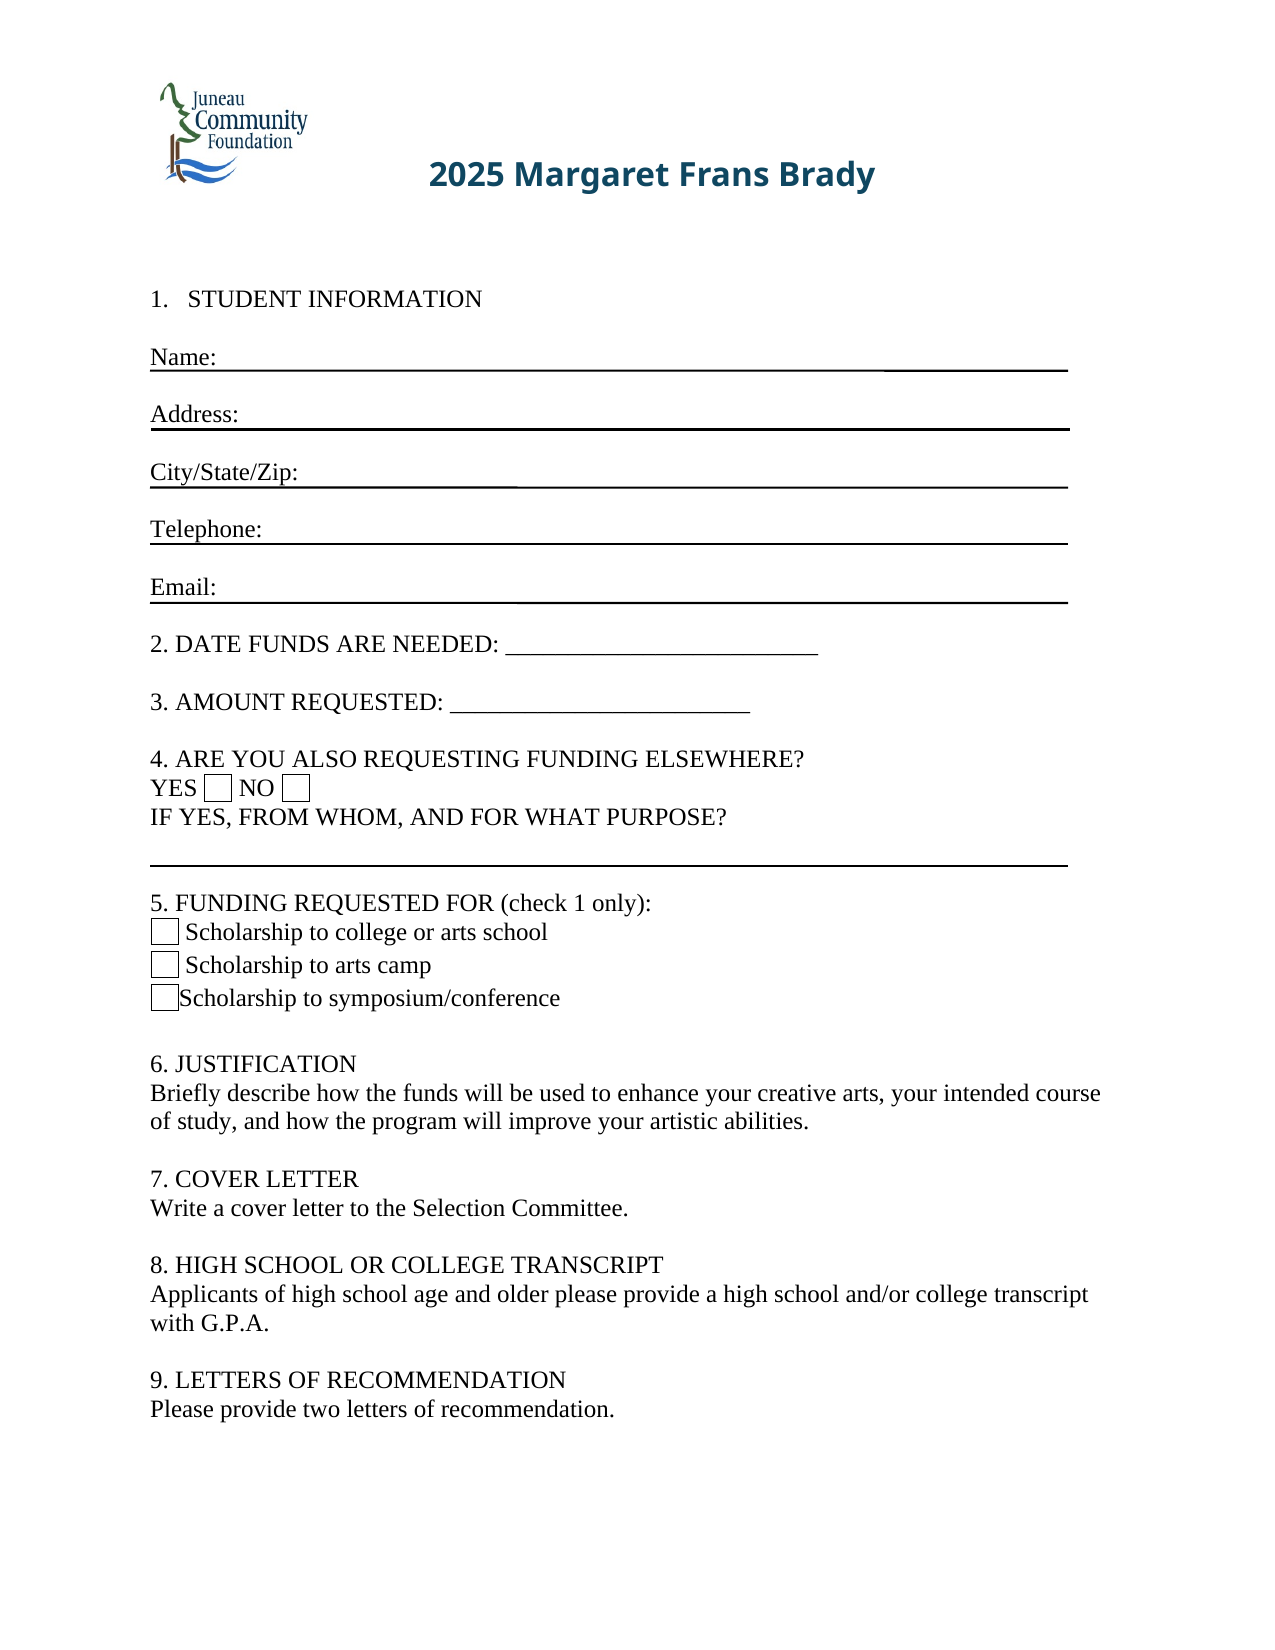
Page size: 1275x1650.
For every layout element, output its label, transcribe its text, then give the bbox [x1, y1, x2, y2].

text City/State/Zip: [150, 457, 1125, 486]
text Scholarship to college or arts school [150, 917, 1125, 946]
text Scholarship to arts camp [150, 950, 1125, 978]
text 9. LETTERS OF RECOMMENDATION [150, 1365, 1125, 1394]
text Email: [150, 572, 1125, 601]
text 7. COVER LETTER [150, 1164, 1125, 1193]
text 4. ARE YOU ALSO REQUESTING FUNDING ELSEWHERE? [150, 744, 1125, 773]
text Telephone: [150, 514, 1125, 543]
text IF YES, FROM WHOM, AND FOR WHAT PURPOSE? [150, 802, 1125, 831]
text Applicants of high school age and older please provide a high school and/or college transcript with G.P.A. [150, 1279, 1125, 1336]
text Address: [150, 399, 1125, 428]
text 2. DATE FUNDS ARE NEEDED: _________________________ [150, 629, 1125, 658]
text Please provide two letters of recommendation. [150, 1394, 1125, 1423]
text YES NO [150, 773, 1125, 802]
text Name: [150, 342, 1125, 371]
text 3. AMOUNT REQUESTED: ________________________ [150, 687, 1125, 716]
picture [150, 75, 314, 198]
text Scholarship to symposium/conference [150, 983, 1125, 1012]
text 8. HIGH SCHOOL OR COLLEGE TRANSCRIPT [150, 1250, 1125, 1279]
list STUDENT INFORMATION [150, 284, 1125, 313]
text 5. FUNDING REQUESTED FOR (check 1 only): [150, 888, 1125, 917]
text 6. JUSTIFICATION [150, 1049, 1125, 1078]
text Write a cover letter to the Selection Committee. [150, 1193, 1125, 1221]
text Briefly describe how the funds will be used to enhance your creative arts, your intended course of study, and how the program will improve your artistic abilities. [150, 1078, 1125, 1135]
